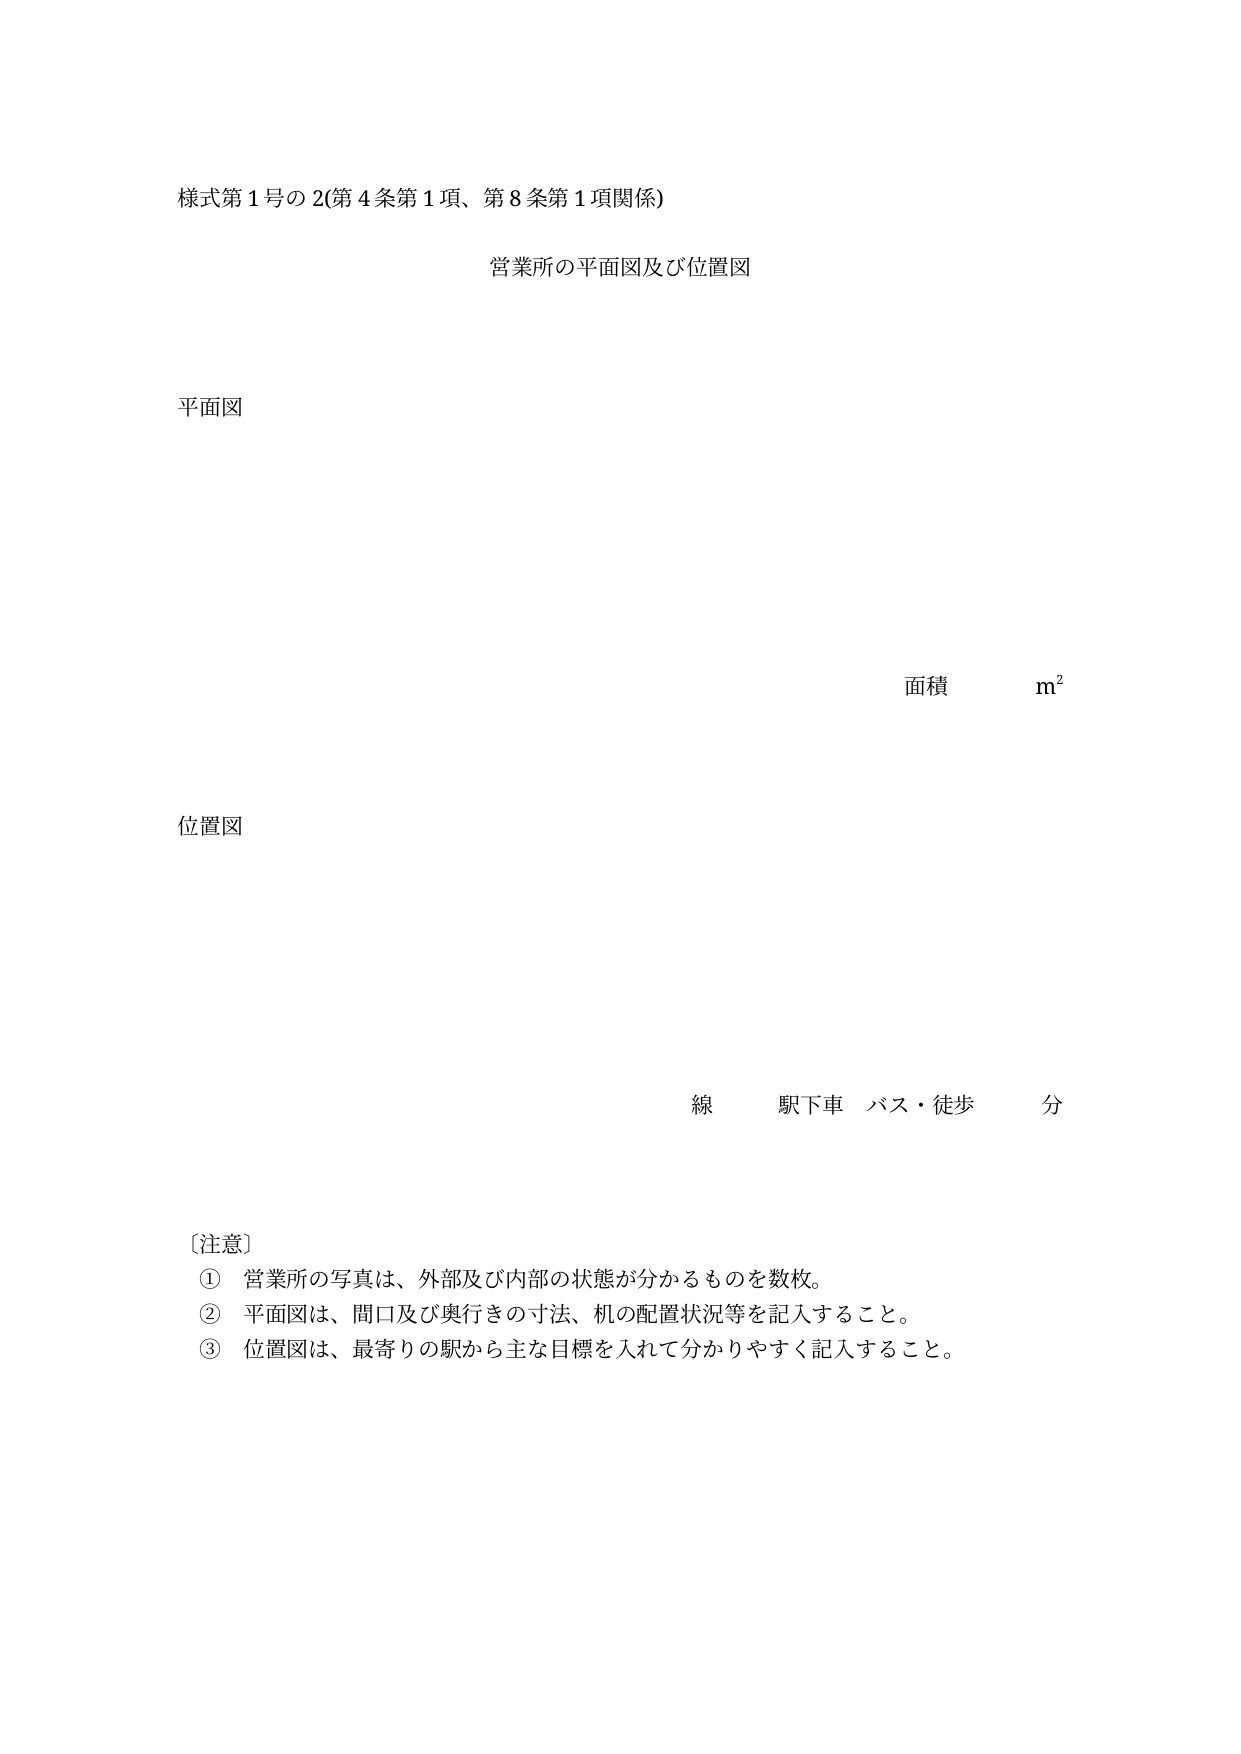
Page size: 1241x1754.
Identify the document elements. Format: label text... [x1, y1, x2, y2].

text 平面図 [177, 388, 1063, 423]
text 〔注意〕 [177, 1226, 1063, 1261]
text 位置図 [177, 807, 1063, 842]
text ① 営業所の写真は、外部及び内部の状態が分かるものを数枚。 [177, 1261, 1063, 1296]
text ② 平面図は、間口及び奥行きの寸法、机の配置状況等を記入すること。 [177, 1296, 1063, 1331]
text ③ 位置図は、最寄りの駅から主な目標を入れて分かりやすく記入すること。 [177, 1331, 1063, 1366]
text 線 駅下車 バス・徒歩 分 [177, 1086, 1063, 1121]
text 営業所の平面図及び位置図 [177, 249, 1063, 284]
text 様式第1号の2(第4条第1項、第8条第1項関係) [177, 179, 1063, 214]
text 面積 m2 [177, 668, 1063, 702]
